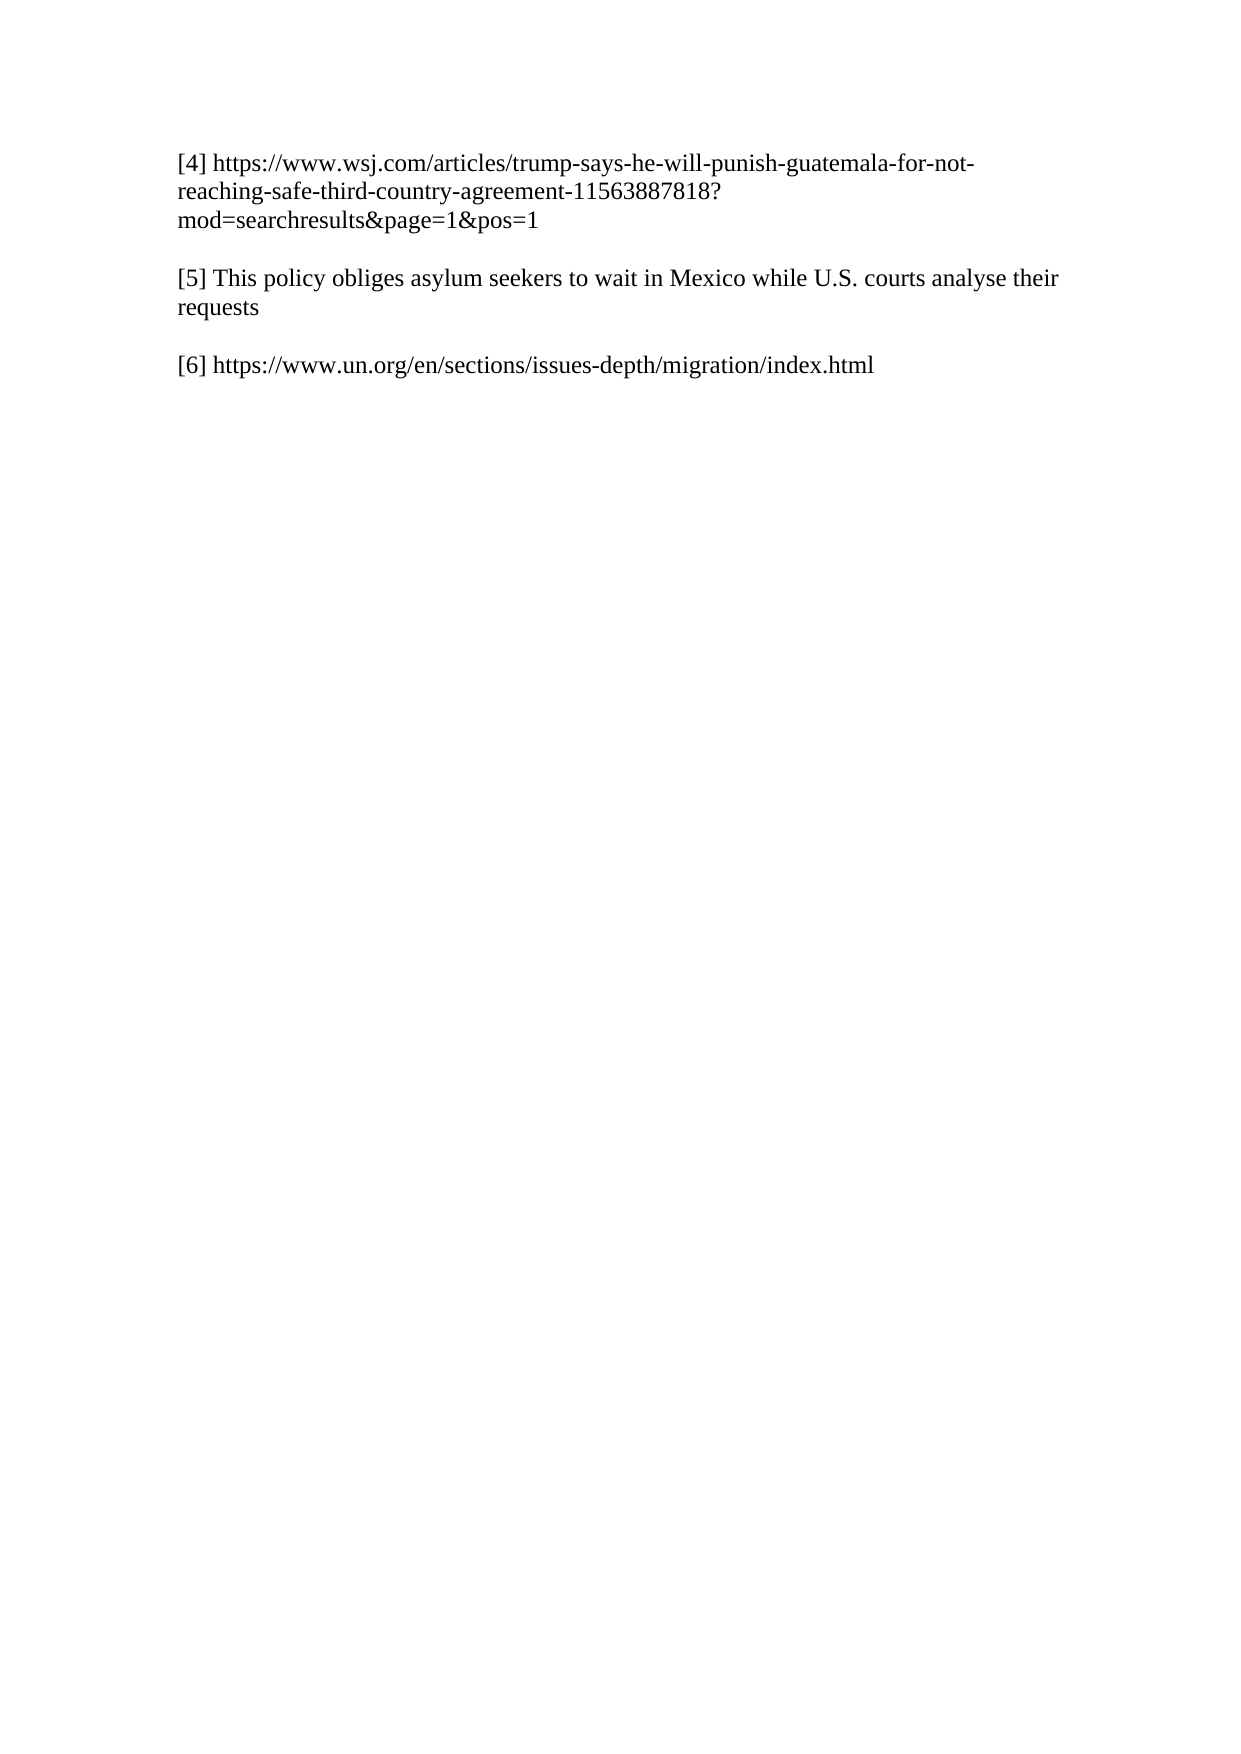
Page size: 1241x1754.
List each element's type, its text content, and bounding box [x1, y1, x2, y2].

text [6] https://www.un.org/en/sections/issues-depth/migration/index.html [177, 350, 1063, 378]
text [4] https://www.wsj.com/articles/trump-says-he-will-punish-guatemala-for-not-reaching-safe-third-country-agreement-11563887818?mod=searchresults&page=1&pos=1 [177, 148, 1063, 234]
text [5] This policy obliges asylum seekers to wait in Mexico while U.S. courts analyse their requests [177, 263, 1063, 321]
